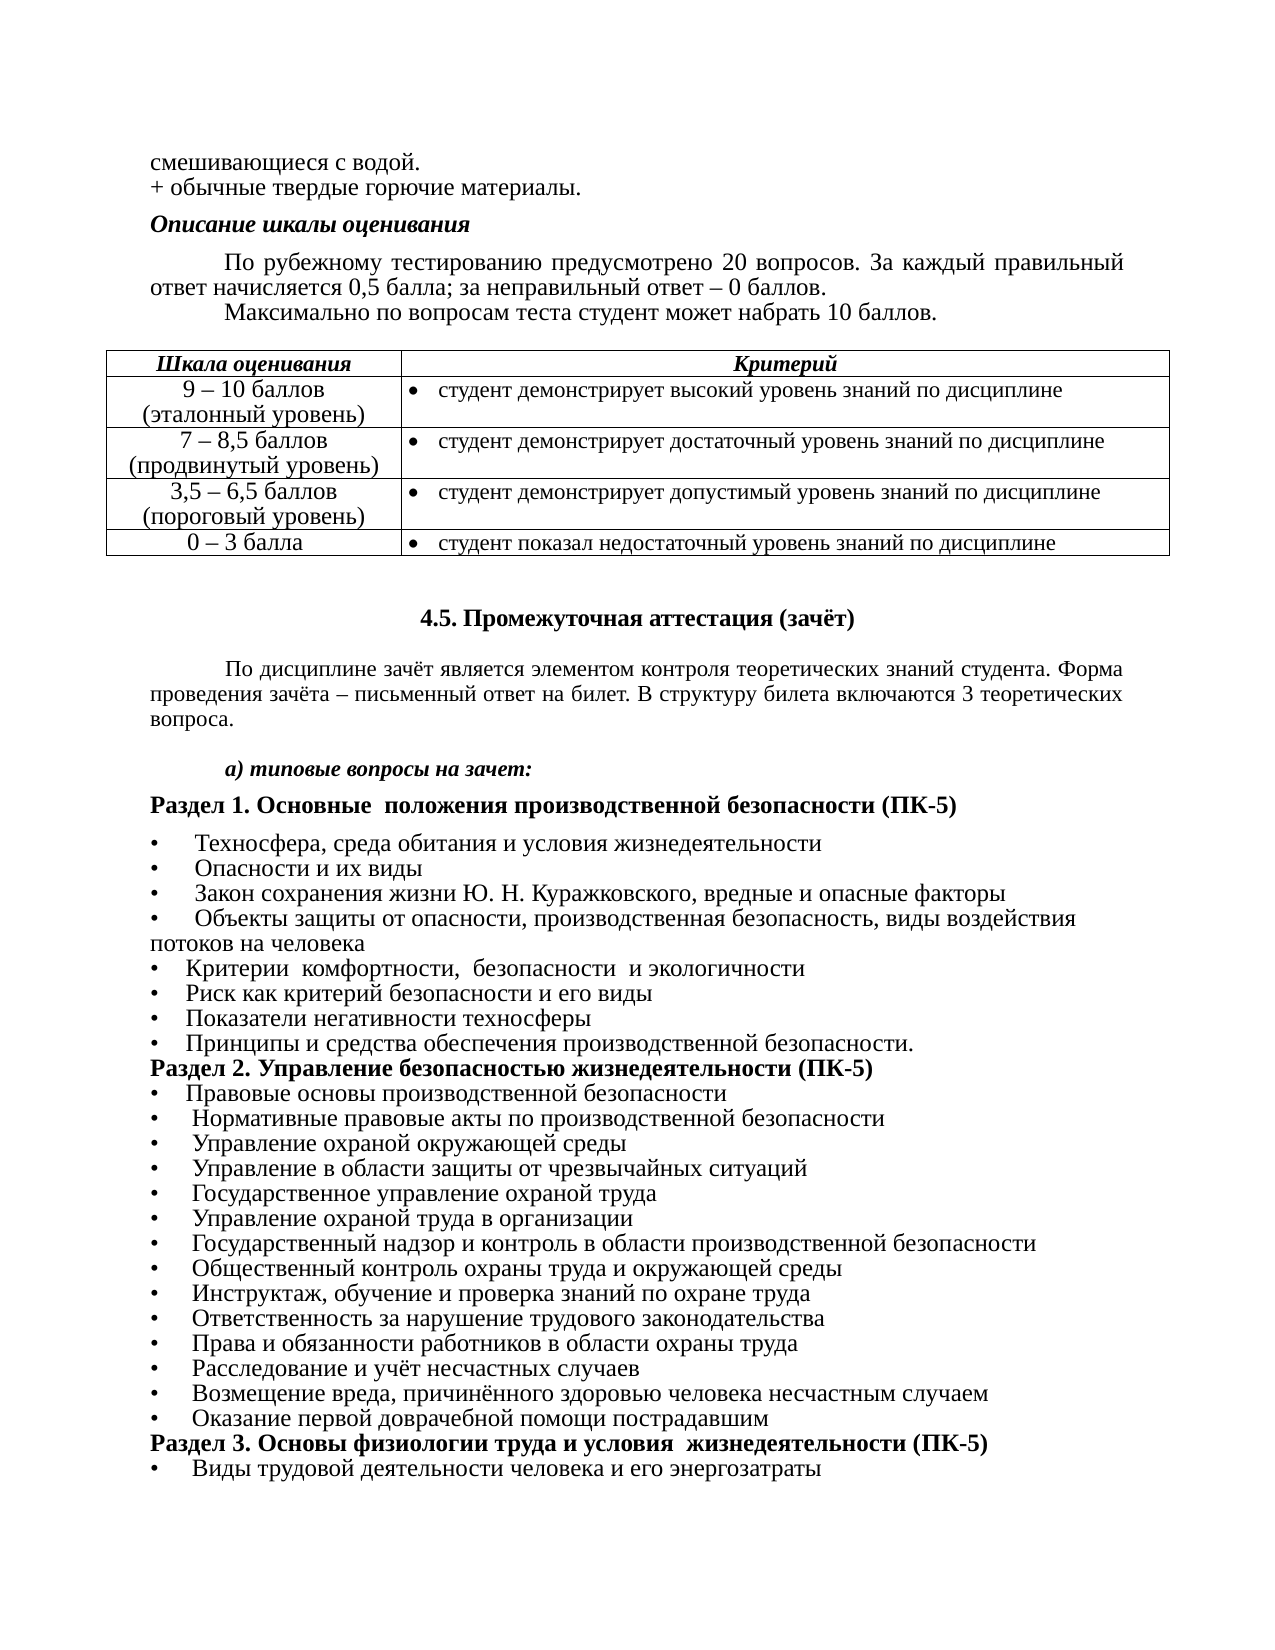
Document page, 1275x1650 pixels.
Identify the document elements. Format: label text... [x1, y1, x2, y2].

list Расследование и учёт несчастных случаев [150, 1356, 1125, 1381]
list Права и обязанности работников в области охраны труда [150, 1331, 1125, 1356]
list Принципы и средства обеспечения производственной безопасности. [150, 1031, 1125, 1056]
list Государственное управление охраной труда [150, 1181, 1125, 1206]
list Критерии комфортности, безопасности и экологичности [150, 956, 1125, 981]
list Правовые основы производственной безопасности [150, 1081, 1125, 1106]
text Раздел 1. Основные положения производственной безопасности (ПК-5) [150, 794, 1125, 819]
table_cell студент демонстрирует достаточный уровень знаний по дисциплине [402, 428, 1169, 478]
list Общественный контроль охраны труда и окружающей среды [150, 1256, 1125, 1281]
list Риск как критерий безопасности и его виды [150, 981, 1125, 1006]
list Закон сохранения жизни Ю. Н. Куражковского, вредные и опасные факторы [150, 881, 1125, 906]
table_cell студент демонстрирует допустимый уровень знаний по дисциплине [402, 479, 1169, 529]
text Раздел 2. Управление безопасностью жизнедеятельности (ПК-5) [150, 1056, 1125, 1081]
table_cell 9 – 10 баллов (эталонный уровень) [107, 377, 401, 427]
text Описание шкалы оценивания [150, 212, 1125, 237]
list Управление охраной окружающей среды [150, 1131, 1125, 1156]
text По дисциплине зачёт является элементом контроля теоретических знаний студента. Форма проведения зачёта – письменный ответ на билет. В структуру билета включаются 3 теоретических вопроса. [150, 656, 1125, 731]
list Ответственность за нарушение трудового законодательства [150, 1306, 1125, 1331]
list Управление в области защиты от чрезвычайных ситуаций [150, 1156, 1125, 1181]
list Объекты защиты от опасности, производственная безопасность, виды воздействия потоков на человека [150, 906, 1125, 956]
table_cell 3,5 – 6,5 баллов (пороговый уровень) [107, 479, 401, 529]
text + обычные твердые горючие материалы. [150, 175, 1125, 200]
text Максимально по вопросам теста студент может набрать 10 баллов. [150, 300, 1125, 325]
text По рубежному тестированию предусмотрено 20 вопросов. За каждый правильный ответ начисляется 0,5 балла; за неправильный ответ – 0 баллов. [150, 250, 1125, 300]
list Государственный надзор и контроль в области производственной безопасности [150, 1231, 1125, 1256]
list Показатели негативности техносферы [150, 1006, 1125, 1031]
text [150, 150, 1125, 175]
list Инструктаж, обучение и проверка знаний по охране труда [150, 1281, 1125, 1306]
text Раздел 3. Основы физиологии труда и условия жизнедеятельности (ПК-5) [150, 1431, 1125, 1456]
list Техносфера, среда обитания и условия жизнедеятельности [150, 831, 1125, 856]
table_header Критерий [402, 351, 1169, 376]
list Управление охраной труда в организации [150, 1206, 1125, 1231]
list Виды трудовой деятельности человека и его энергозатраты [150, 1456, 1125, 1481]
table_header Шкала оценивания [107, 351, 401, 376]
text 4.5. Промежуточная аттестация (зачёт) [150, 606, 1125, 631]
list Нормативные правовые акты по производственной безопасности [150, 1106, 1125, 1131]
table_cell 0 – 3 балла [107, 530, 401, 555]
list Оказание первой доврачебной помощи пострадавшим [150, 1406, 1125, 1431]
table_cell 7 – 8,5 баллов (продвинутый уровень) [107, 428, 401, 478]
table_cell студент демонстрирует высокий уровень знаний по дисциплине [402, 377, 1169, 427]
list Опасности и их виды [150, 856, 1125, 881]
list Возмещение вреда, причинённого здоровью человека несчастным случаем [150, 1381, 1125, 1406]
table_cell студент показал недостаточный уровень знаний по дисциплине [402, 530, 1169, 555]
text а) типовые вопросы на зачет: [150, 756, 1125, 781]
